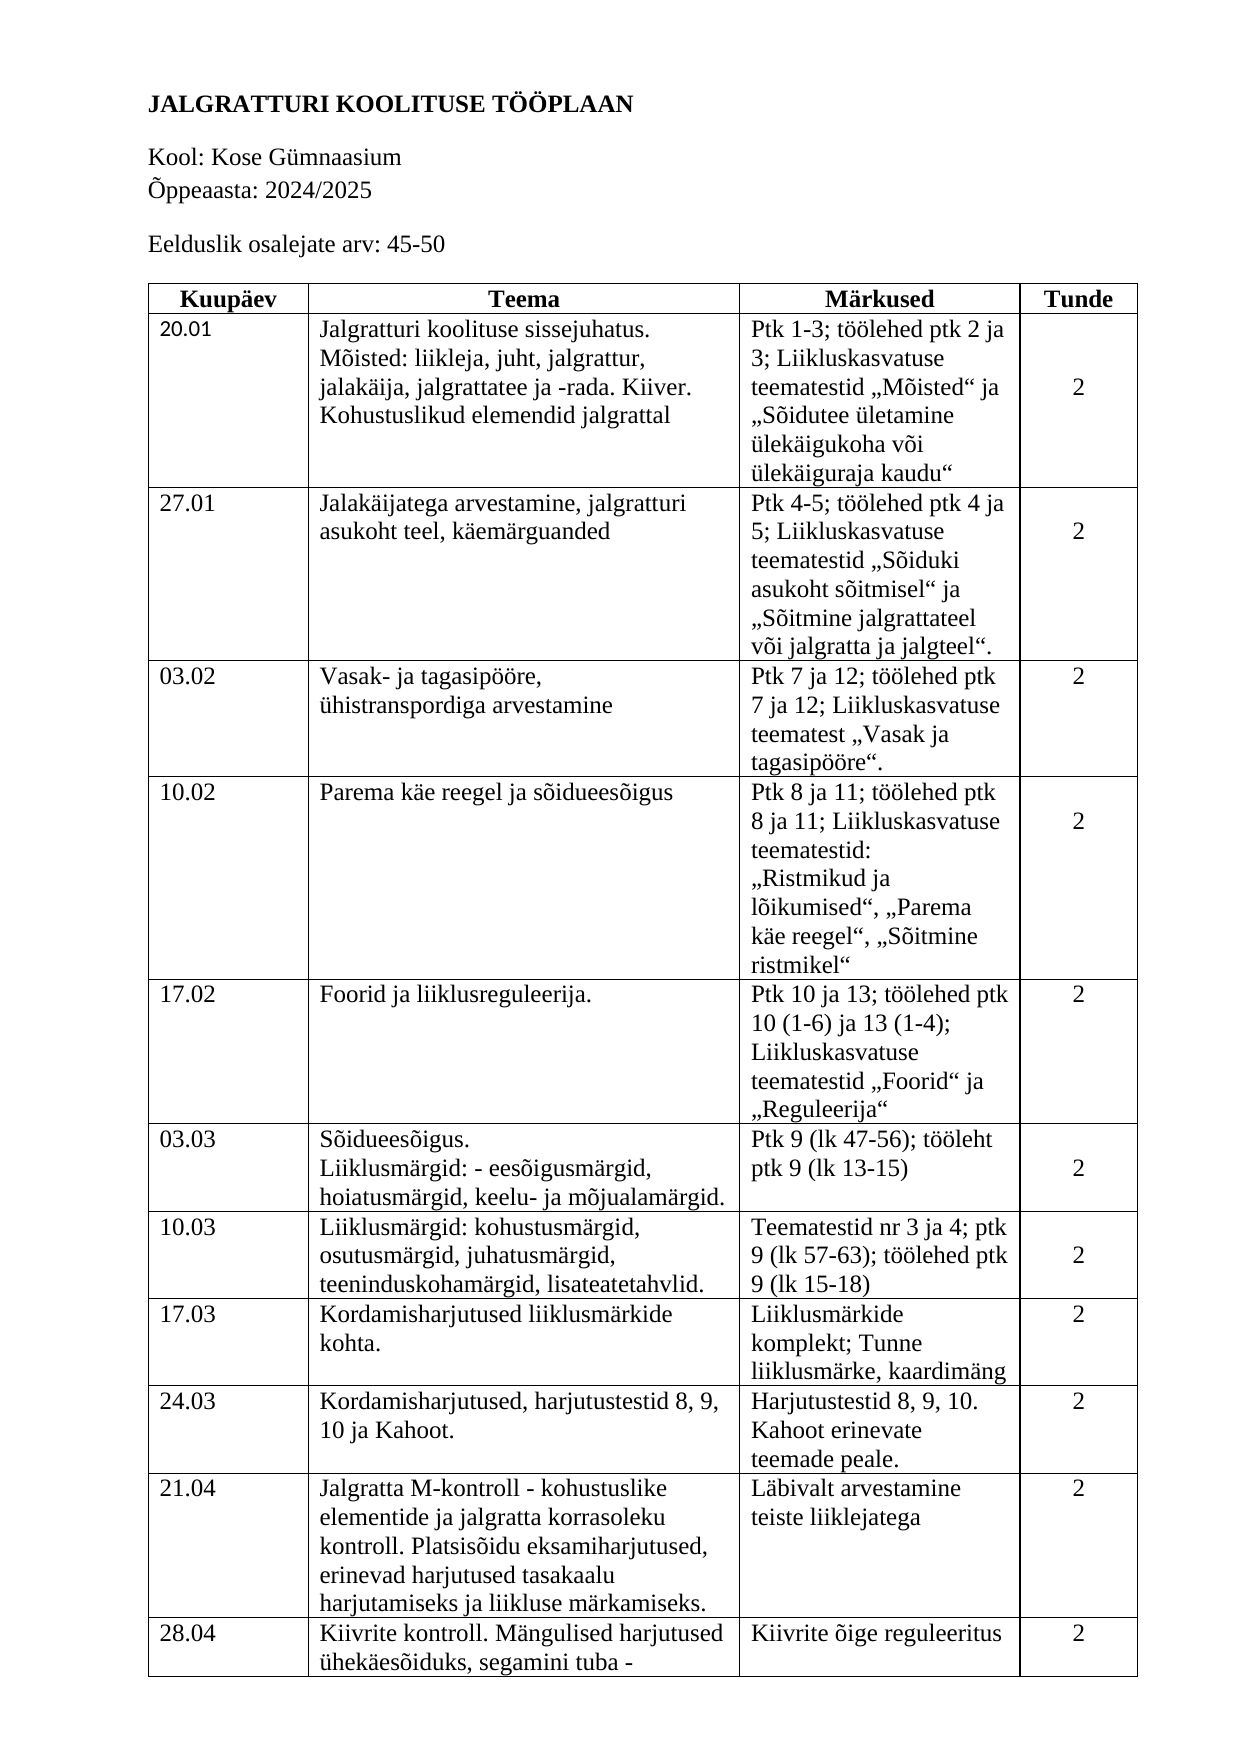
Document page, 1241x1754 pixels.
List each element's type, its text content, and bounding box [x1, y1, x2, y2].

table_header Kuupäev [149, 284, 308, 313]
table_cell Ptk 10 ja 13; töölehed ptk 10 (1-6) ja 13 (1-4); Liikluskasvatuse teematestid „Foorid“ ja „Reguleerija“ [740, 980, 1019, 1123]
table_cell 2 [1021, 314, 1137, 487]
table_header Tunde [1021, 284, 1137, 313]
table_cell 27.01 [149, 488, 308, 660]
table_cell 2 [1021, 1212, 1137, 1298]
table_cell 10.02 [149, 777, 308, 978]
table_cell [309, 1618, 739, 1676]
table_cell Ptk 1-3; töölehed ptk 2 ja 3; Liikluskasvatuse teematestid „Mõisted“ ja „Sõidutee ületamine ülekäigukoha või ülekäiguraja kaudu“ [740, 314, 1019, 487]
table_cell 28.04 [149, 1618, 308, 1676]
table_cell Ptk 9 (lk 47-56); tööleht ptk 9 (lk 13-15) [740, 1124, 1019, 1211]
table_cell Jalgratta M-kontroll - kohustuslike elementide ja jalgratta korrasoleku kontroll. Platsisõidu eksamiharjutused, erinevad harjutused tasakaalu harjutamiseks ja liikluse märkamiseks. [309, 1474, 739, 1617]
table_header Teema [309, 284, 739, 313]
text Eelduslik osalejate arv: 45-50 [148, 229, 1093, 258]
table_cell Ptk 8 ja 11; töölehed ptk 8 ja 11; Liikluskasvatuse teematestid: „Ristmikud ja lõikumised“, „Parema käe reegel“, „Sõitmine ristmikel“ [740, 777, 1019, 978]
text JALGRATTURI KOOLITUSE TÖÖPLAAN [148, 89, 1093, 117]
table_cell 2 [1021, 1474, 1137, 1617]
table_cell 2 [1021, 777, 1137, 978]
table_cell Vasak- ja tagasipööre, ühistranspordiga arvestamine [309, 661, 739, 776]
table_cell 20.01 [149, 314, 308, 487]
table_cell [740, 1618, 1019, 1676]
table_cell Liiklusmärgid: kohustusmärgid, osutusmärgid, juhatusmärgid, teeninduskohamärgid, lisateatetahvlid. [309, 1212, 739, 1298]
table_cell 2 [1021, 980, 1137, 1123]
table_cell Sõidueesõigus. Liiklusmärgid: - eesõigusmärgid, hoiatusmärgid, keelu- ja mõjualamärgid. [309, 1124, 739, 1211]
table_cell Jalakäijatega arvestamine, jalgratturi asukoht teel, käemärguanded [309, 488, 739, 660]
table_header Märkused [740, 284, 1019, 313]
table_cell Kordamisharjutused liiklusmärkide kohta. [309, 1299, 739, 1385]
table_cell 10.03 [149, 1212, 308, 1298]
table_cell 2 [1021, 1124, 1137, 1211]
table_cell 2 [1021, 488, 1137, 660]
table_cell 17.02 [149, 980, 308, 1123]
table_cell Parema käe reegel ja sõidueesõigus [309, 777, 739, 978]
table_cell Läbivalt arvestamine teiste liiklejatega [740, 1474, 1019, 1617]
table_cell Ptk 7 ja 12; töölehed ptk 7 ja 12; Liikluskasvatuse teematest „Vasak ja tagasipööre“. [740, 661, 1019, 776]
table_cell Kordamisharjutused, harjutustestid 8, 9, 10 ja Kahoot. [309, 1386, 739, 1472]
table_cell 21.04 [149, 1474, 308, 1617]
table_cell Teematestid nr 3 ja 4; ptk 9 (lk 57-63); töölehed ptk 9 (lk 15-18) [740, 1212, 1019, 1298]
table_cell 03.02 [149, 661, 308, 776]
table_cell 17.03 [149, 1299, 308, 1385]
table_cell Foorid ja liiklusreguleerija. [309, 980, 739, 1123]
table_cell 2 [1021, 661, 1137, 776]
table_cell 2 [1021, 1299, 1137, 1385]
table_cell Jalgratturi koolituse sissejuhatus. Mõisted: liikleja, juht, jalgrattur, jalakäija, jalgrattatee ja -rada. Kiiver. Kohustuslikud elemendid jalgrattal [309, 314, 739, 487]
table_cell 2 [1021, 1618, 1137, 1676]
text Kool: Kose Gümnaasium Õppeaasta: 2024/2025 [148, 142, 1093, 204]
table_cell 03.03 [149, 1124, 308, 1211]
table_cell 24.03 [149, 1386, 308, 1472]
table_cell Harjutustestid 8, 9, 10. Kahoot erinevate teemade peale. [740, 1386, 1019, 1472]
table_cell 2 [1021, 1386, 1137, 1472]
table_cell Liiklusmärkide komplekt; Tunne liiklusmärke, kaardimäng [740, 1299, 1019, 1385]
table_cell Ptk 4-5; töölehed ptk 4 ja 5; Liikluskasvatuse teematestid „Sõiduki asukoht sõitmisel“ ja „Sõitmine jalgrattateel või jalgratta ja jalgteel“. [740, 488, 1019, 660]
